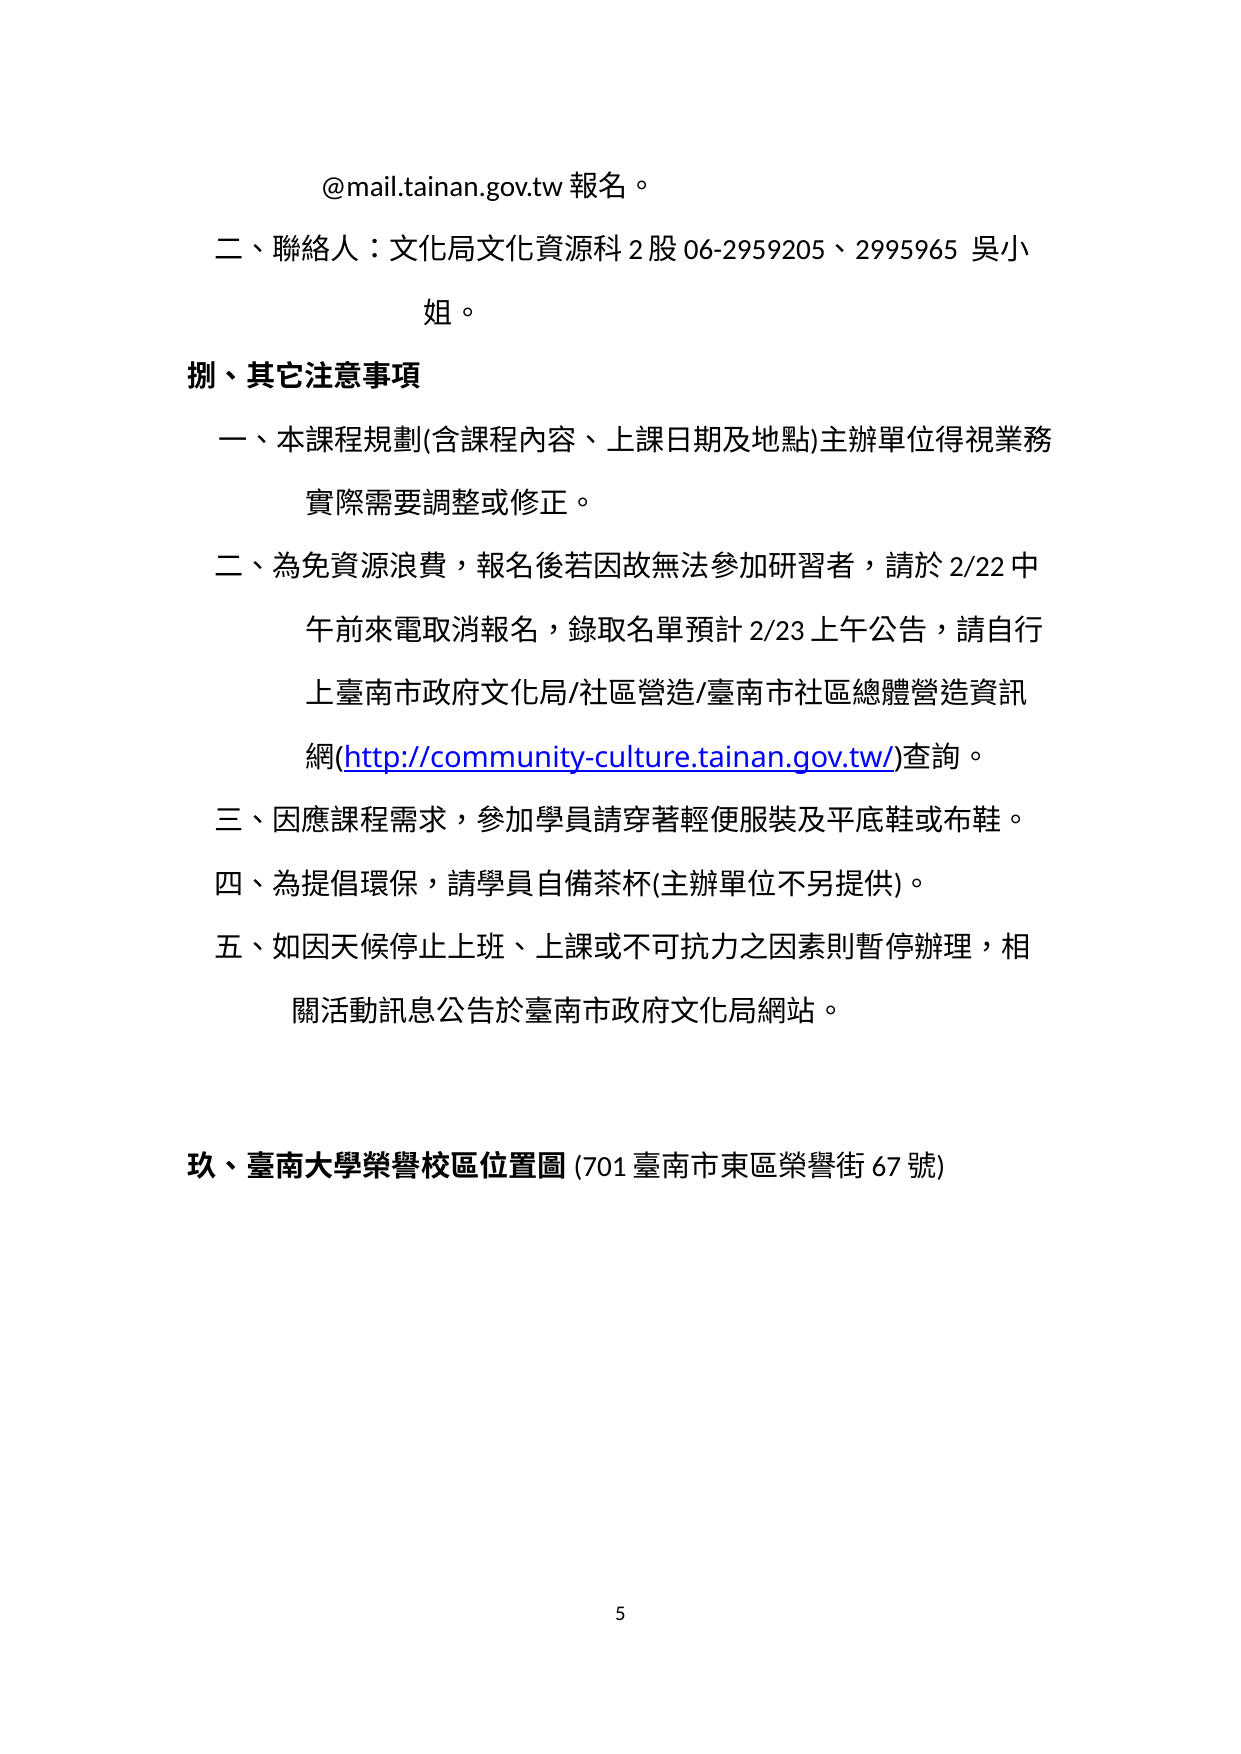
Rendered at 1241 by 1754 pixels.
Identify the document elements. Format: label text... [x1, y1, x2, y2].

text 二、為免資源浪費，報名後若因故無法參加研習者，請於2/22中午前來電取消報名，錄取名單預計2/23上午公告，請自行上臺南市政府文化局/社區營造/臺南市社區總體營造資訊網(http://community-culture.tainan.gov.tw/)查詢。 [187, 543, 1053, 776]
text 捌、其它注意事項 [187, 353, 1053, 395]
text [187, 162, 1053, 205]
text 玖、臺南大學榮譽校區位置圖 (701臺南市東區榮譽街67號) [187, 1126, 1053, 1201]
text 五、如因天候停止上班、上課或不可抗力之因素則暫停辦理，相關活動訊息公告於臺南市政府文化局網站。 [187, 924, 1053, 1029]
text 一、本課程規劃(含課程內容、上課日期及地點)主辦單位得視業務實際需要調整或修正。 [187, 416, 1053, 522]
text 三、因應課程需求，參加學員請穿著輕便服裝及平底鞋或布鞋。 [187, 797, 1053, 839]
text 四、為提倡環保，請學員自備茶杯(主辦單位不另提供)。 [187, 860, 1053, 903]
text 二、聯絡人：文化局文化資源科2股06-2959205、2995965 吳小姐。 [187, 226, 1053, 332]
